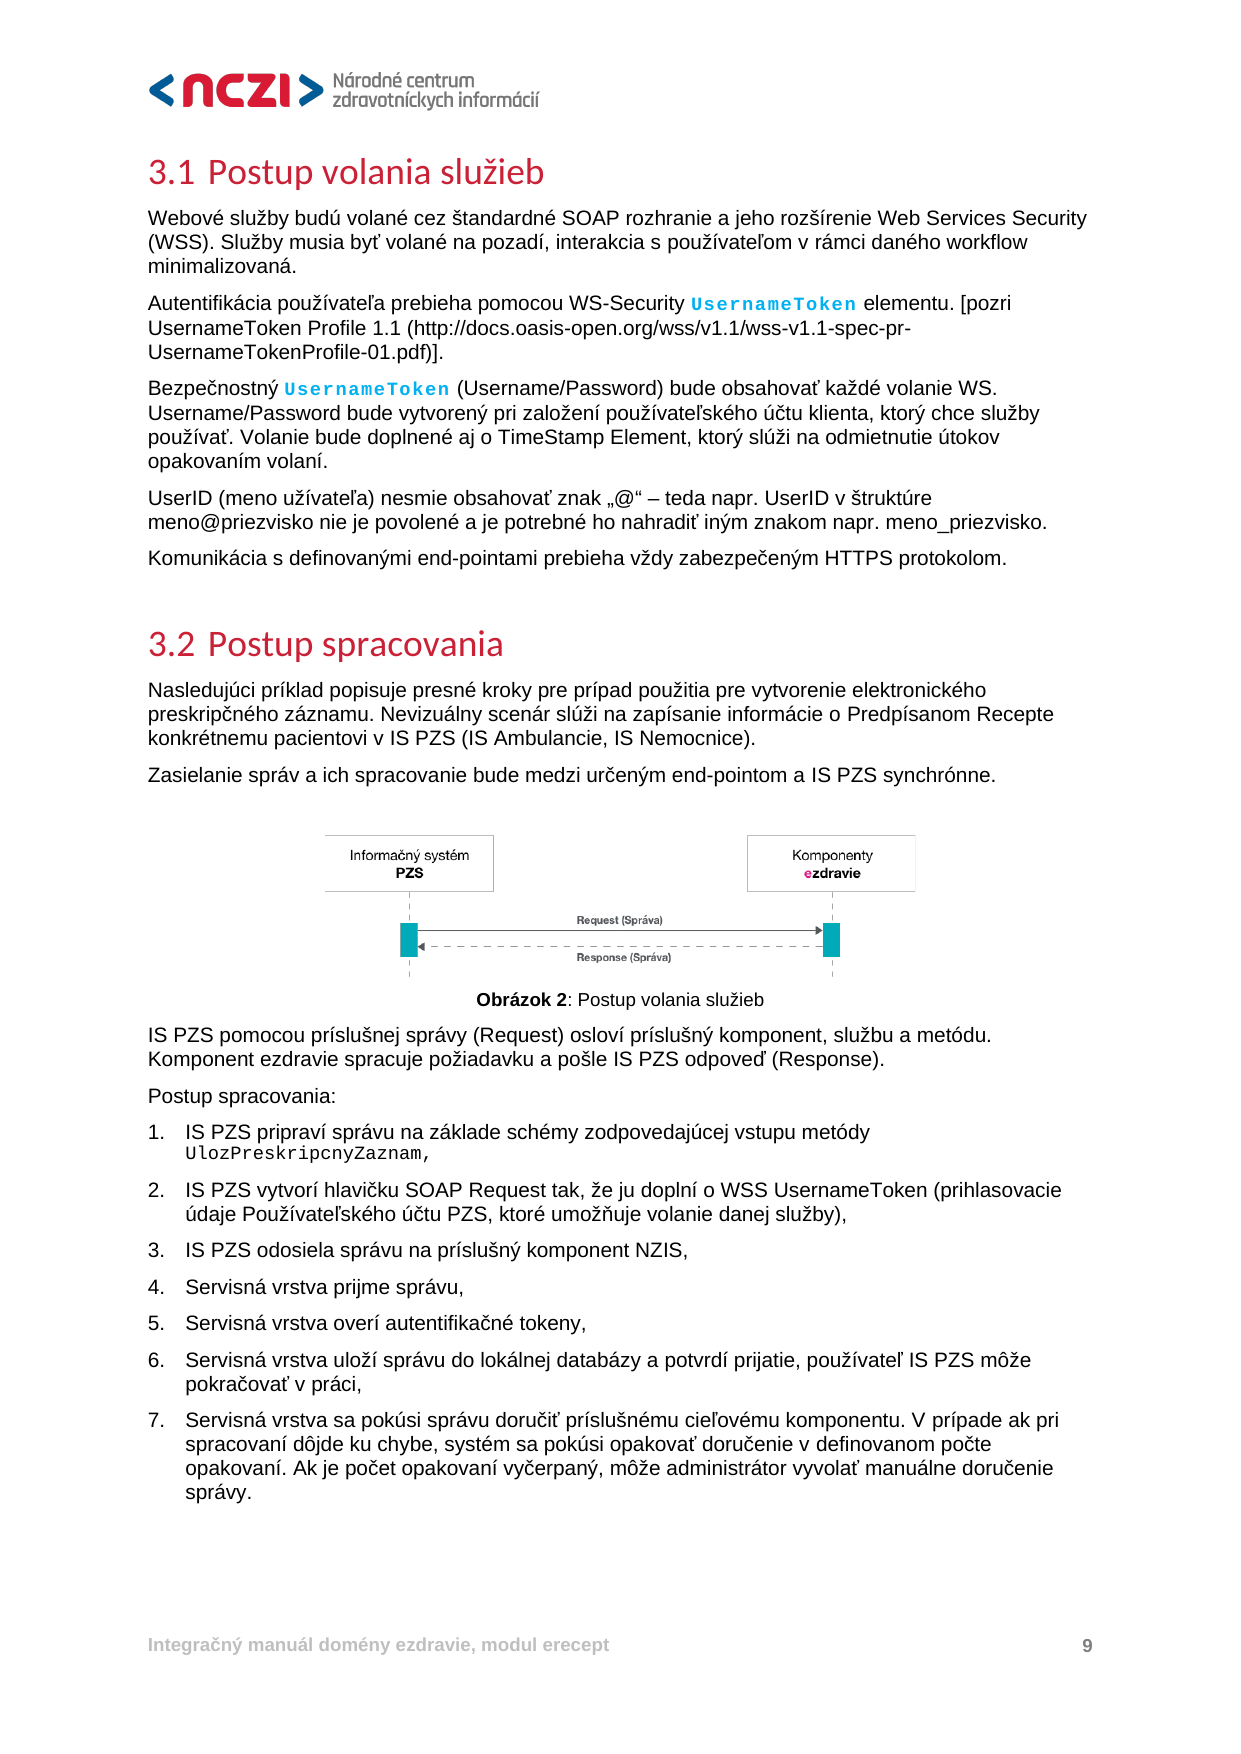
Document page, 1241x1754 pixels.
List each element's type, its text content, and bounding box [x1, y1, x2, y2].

text IS PZS pomocou príslušnej správy (Request) osloví príslušný komponent, službu a metódu. Komponent ezdravie spracuje požiadavku a pošle IS PZS odpoveď (Response). [148, 1023, 1093, 1071]
list Servisná vrstva sa pokúsi správu doručiť príslušnému cieľovému komponentu. V prípade ak pri spracovaní dôjde ku chybe, systém sa pokúsi opakovať doručenie v definovanom počte opakovaní. Ak je počet opakovaní vyčerpaný, môže administrátor vyvolať manuálne doručenie správy. [148, 1408, 1093, 1504]
text Obrázok 2: Postup volania služieb [148, 989, 1093, 1011]
text UserID (meno užívateľa) nesmie obsahovať znak „@“ – teda napr. UserID v štruktúre meno@priezvisko nie je povolené a je potrebné ho nahradiť iným znakom napr. meno_priezvisko. [148, 486, 1093, 533]
picture [325, 835, 916, 977]
text Postup spracovania: [148, 1084, 1093, 1108]
text Autentifikácia používateľa prebieha pomocou WS-Security UsernameToken elementu. [pozri UsernameToken Profile 1.1 (http://docs.oasis-open.org/wss/v1.1/wss-v1.1-spec-pr-UsernameTokenProfile-01.pdf)]. [148, 290, 1093, 363]
list IS PZS pripraví správu na základe schémy zodpovedajúcej vstupu metódy UlozPreskripcnyZaznam, [148, 1120, 1093, 1165]
text Komunikácia s definovanými end-pointami prebieha vždy zabezpečeným HTTPS protokolom. [148, 546, 1093, 570]
text Bezpečnostný UsernameToken (Username/Password) bude obsahovať každé volanie WS. Username/Password bude vytvorený pri založení používateľského účtu klienta, ktorý chce služby používať. Volanie bude doplnené aj o TimeStamp Element, ktorý slúži na odmietnutie útokov opakovaním volaní. [148, 376, 1093, 473]
picture [137, 58, 552, 124]
text Postup spracovania [148, 620, 1093, 666]
list IS PZS odosiela správu na príslušný komponent NZIS, [148, 1238, 1093, 1262]
list Servisná vrstva prijme správu, [148, 1275, 1093, 1299]
text Nasledujúci príklad popisuje presné kroky pre prípad použitia pre vytvorenie elektronického preskripčného záznamu. Nevizuálny scenár slúži na zapísanie informácie o Predpísanom Recepte konkrétnemu pacientovi v IS PZS (IS Ambulancie, IS Nemocnice). [148, 678, 1093, 750]
list Servisná vrstva overí autentifikačné tokeny, [148, 1311, 1093, 1335]
list Servisná vrstva uloží správu do lokálnej databázy a potvrdí prijatie, používateľ IS PZS môže pokračovať v práci, [148, 1348, 1093, 1396]
list IS PZS vytvorí hlavičku SOAP Request tak, že ju doplní o WSS UsernameToken (prihlasovacie údaje Používateľského účtu PZS, ktoré umožňuje volanie danej služby), [148, 1178, 1093, 1226]
text Webové služby budú volané cez štandardné SOAP rozhranie a jeho rozšírenie Web Services Security (WSS). Služby musia byť volané na pozadí, interakcia s používateľom v rámci daného workflow minimalizovaná. [148, 206, 1093, 278]
text Zasielanie správ a ich spracovanie bude medzi určeným end-pointom a IS PZS synchrónne. [148, 763, 1093, 787]
text Postup volania služieb [148, 148, 1093, 193]
